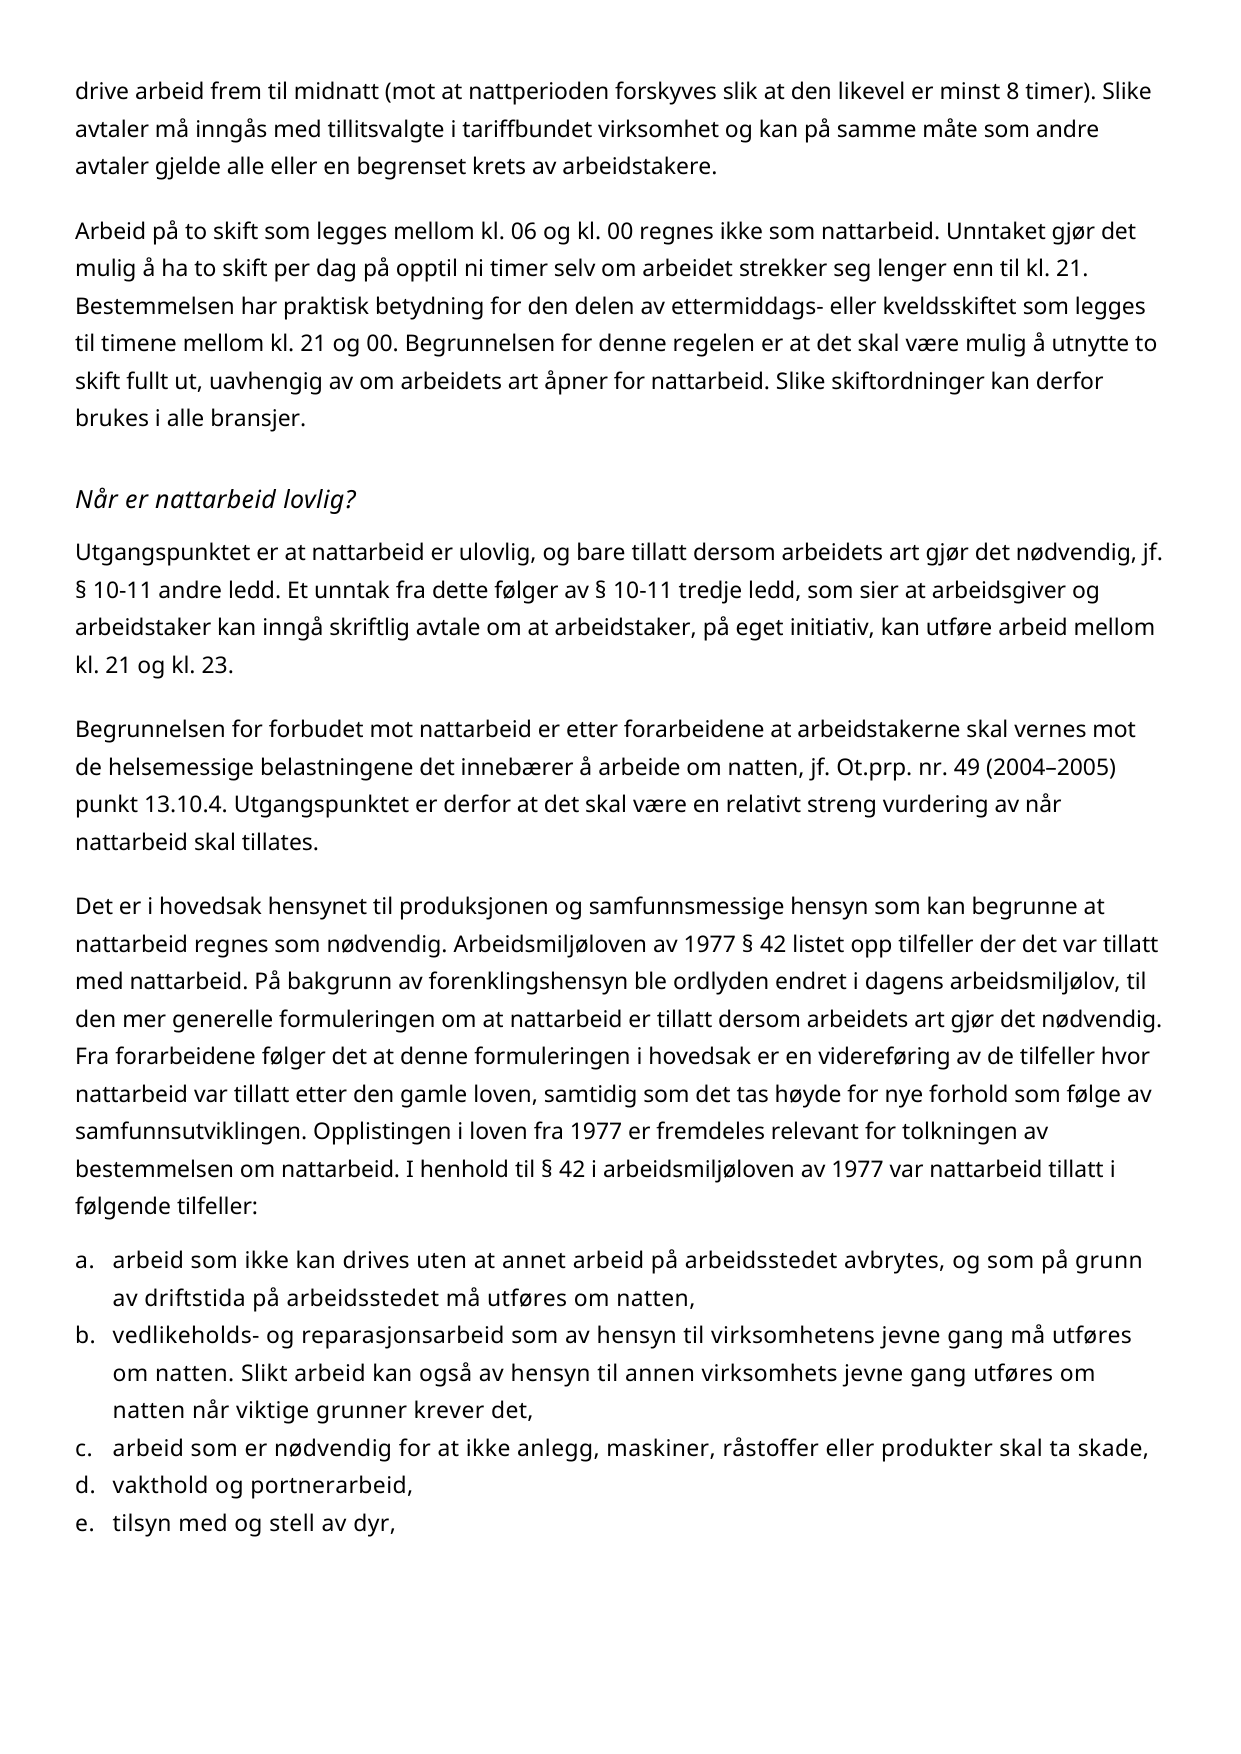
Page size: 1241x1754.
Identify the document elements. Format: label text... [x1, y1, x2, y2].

text Det er i hovedsak hensynet til produksjonen og samfunnsmessige hensyn som kan begrunne at nattarbeid regnes som nødvendig. Arbeidsmiljøloven av 1977 § 42 listet opp tilfeller der det var tillatt med nattarbeid. På bakgrunn av forenklingshensyn ble ordlyden endret i dagens arbeidsmiljølov, til den mer generelle formuleringen om at nattarbeid er tillatt dersom arbeidets art gjør det nødvendig. Fra forarbeidene følger det at denne formuleringen i hovedsak er en videreføring av de tilfeller hvor nattarbeid var tillatt etter den gamle loven, samtidig som det tas høyde for nye forhold som følge av samfunnsutviklingen. Opplistingen i loven fra 1977 er fremdeles relevant for tolkningen av bestemmelsen om nattarbeid. I henhold til § 42 i arbeidsmiljøloven av 1977 var nattarbeid tillatt i følgende tilfeller: [75, 890, 1165, 1222]
text Utgangspunktet er at nattarbeid er ulovlig, og bare tillatt dersom arbeidets art gjør det nødvendig, jf. § 10-11 andre ledd. Et unntak fra dette følger av § 10-11 tredje ledd, som sier at arbeidsgiver og arbeidstaker kan inngå skriftlig avtale om at arbeidstaker, på eget initiativ, kan utføre arbeid mellom kl. 21 og kl. 23. [75, 536, 1165, 680]
text Begrunnelsen for forbudet mot nattarbeid er etter forarbeidene at arbeidstakerne skal vernes mot de helsemessige belastningene det innebærer å arbeide om natten, jf. Ot.prp. nr. 49 (2004–2005) punkt 13.10.4. Utgangspunktet er derfor at det skal være en relativt streng vurdering av når nattarbeid skal tillates. [75, 713, 1165, 857]
list vakthold og portnerarbeid, [75, 1469, 1165, 1501]
list tilsyn med og stell av dyr, [75, 1507, 1165, 1538]
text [75, 75, 1165, 181]
text Arbeid på to skift som legges mellom kl. 06 og kl. 00 regnes ikke som nattarbeid. Unntaket gjør det mulig å ha to skift per dag på opptil ni timer selv om arbeidet strekker seg lenger enn til kl. 21. Bestemmelsen har praktisk betydning for den delen av ettermiddags- eller kveldsskiftet som legges til timene mellom kl. 21 og 00. Begrunnelsen for denne regelen er at det skal være mulig å utnytte to skift fullt ut, uavhengig av om arbeidets art åpner for nattarbeid. Slike skiftordninger kan derfor brukes i alle bransjer. [75, 214, 1165, 433]
list arbeid som ikke kan drives uten at annet arbeid på arbeidsstedet avbrytes, og som på grunn av driftstida på arbeidsstedet må utføres om natten, [75, 1244, 1165, 1313]
list vedlikeholds- og reparasjonsarbeid som av hensyn til virksomhetens jevne gang må utføres om natten. Slikt arbeid kan også av hensyn til annen virksomhets jevne gang utføres om natten når viktige grunner krever det, [75, 1319, 1165, 1426]
list arbeid som er nødvendig for at ikke anlegg, maskiner, råstoffer eller produkter skal ta skade, [75, 1432, 1165, 1463]
text Når er nattarbeid lovlig? [75, 481, 1165, 515]
